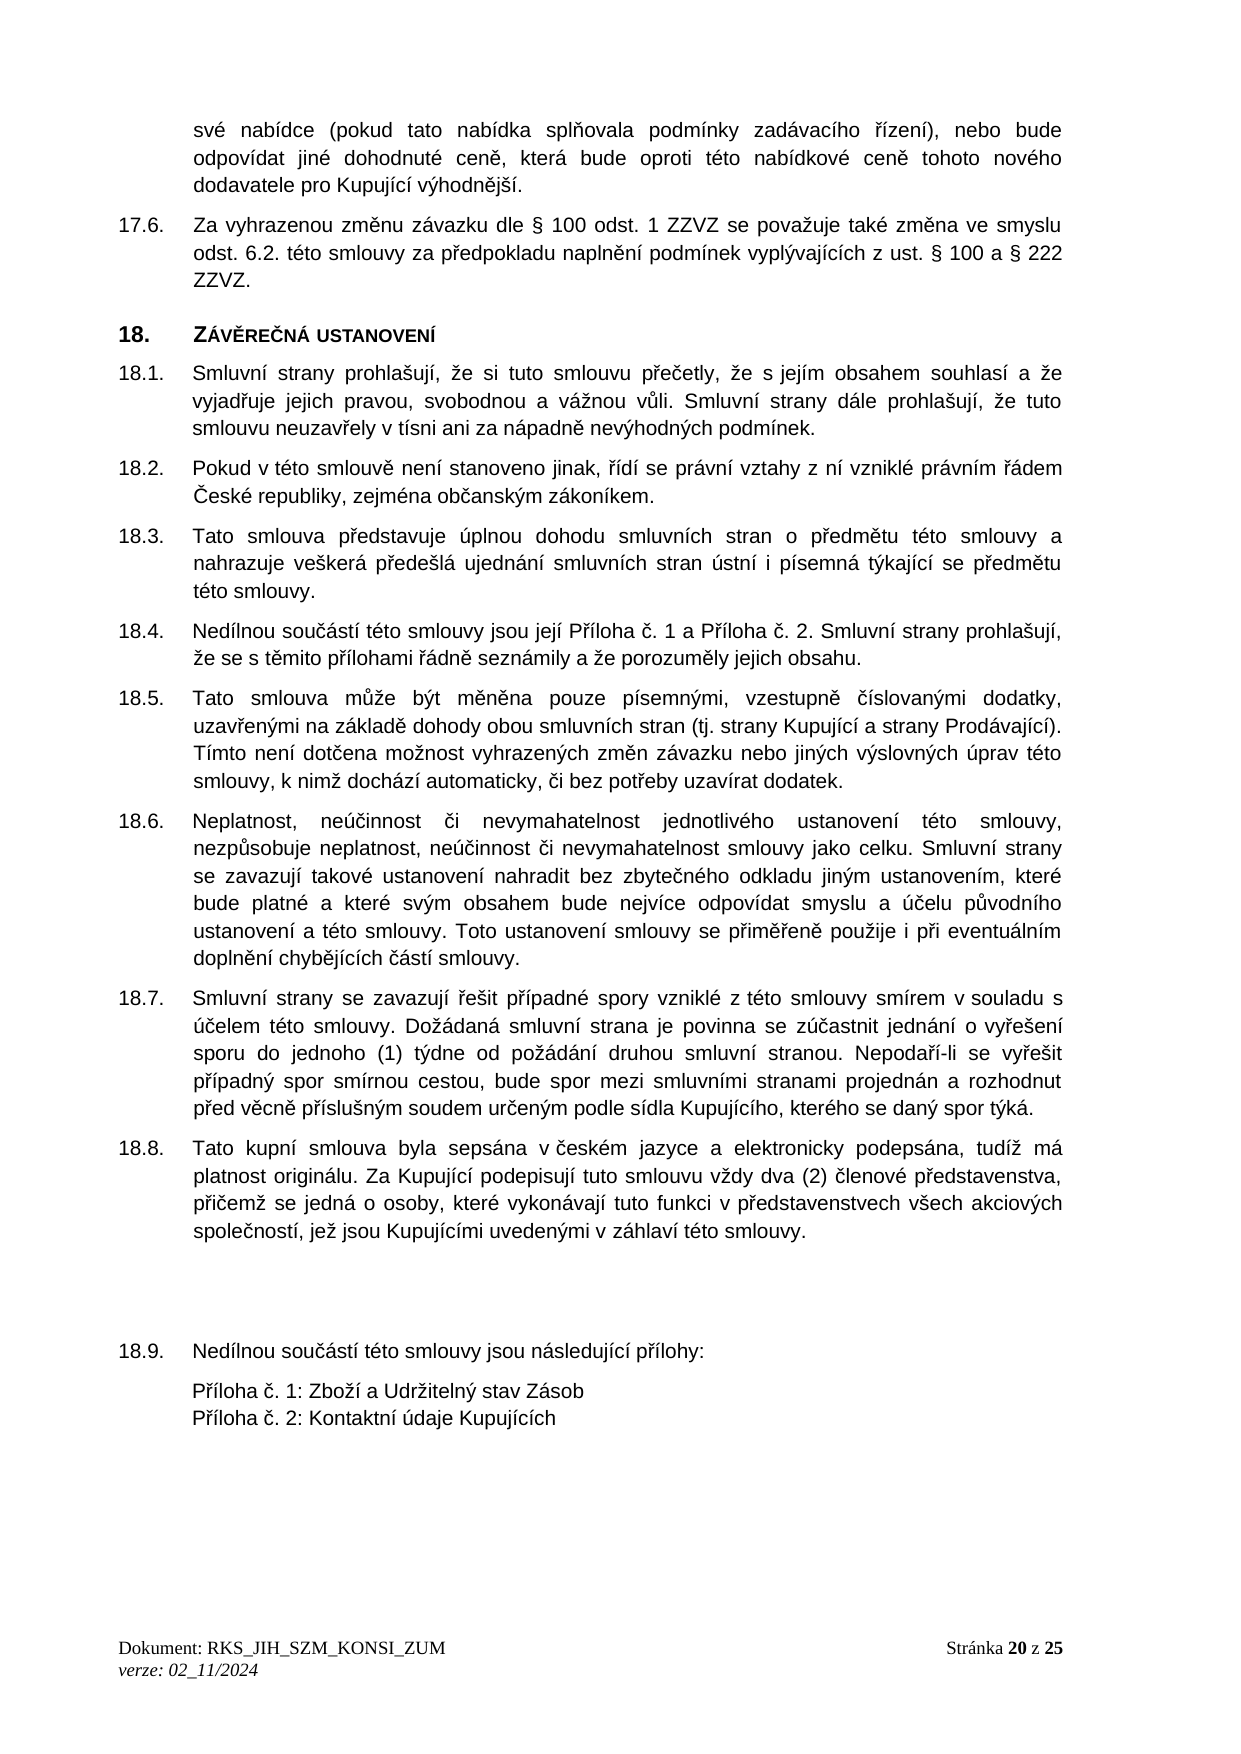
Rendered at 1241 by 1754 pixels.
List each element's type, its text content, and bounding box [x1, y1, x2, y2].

list Neplatnost, neúčinnost či nevymahatelnost jednotlivého ustanovení této smlouvy, nezpůsobuje neplatnost, neúčinnost či nevymahatelnost smlouvy jako celku. Smluvní strany se zavazují takové ustanovení nahradit bez zbytečného odkladu jiným ustanovením, které bude platné a které svým obsahem bude nejvíce odpovídat smyslu a účelu původního ustanovení a této smlouvy. Toto ustanovení smlouvy se přiměřeně použije i při eventuálním doplnění chybějících částí smlouvy. [118, 809, 1063, 970]
subtitle Závěrečná ustanovení [118, 321, 1063, 347]
list Pokud v této smlouvě není stanoveno jinak, řídí se právní vztahy z ní vzniklé právním řádem České republiky, zejména občanským zákoníkem. [118, 456, 1063, 508]
list Příloha č. 2: Kontaktní údaje Kupujících [156, 1406, 1063, 1430]
list Tato smlouva představuje úplnou dohodu smluvních stran o předmětu této smlouvy a nahrazuje veškerá předešlá ujednání smluvních stran ústní i písemná týkající se předmětu této smlouvy. [118, 524, 1063, 603]
list Tato smlouva může být měněna pouze písemnými, vzestupně číslovanými dodatky, uzavřenými na základě dohody obou smluvních stran (tj. strany Kupující a strany Prodávající). Tímto není dotčena možnost vyhrazených změn závazku nebo jiných výslovných úprav této smlouvy, k nimž dochází automaticky, či bez potřeby uzavírat dodatek. [118, 686, 1063, 793]
list Nedílnou součástí této smlouvy jsou následující přílohy: [118, 1339, 1063, 1363]
list Příloha č. 1: Zboží a Udržitelný stav Zásob [156, 1379, 1063, 1403]
list Za vyhrazenou změnu závazku dle § 100 odst. 1 ZZVZ se považuje také změna ve smyslu odst. 6.2. této smlouvy za předpokladu naplnění podmínek vyplývajících z ust. § 100 a § 222 ZZVZ. [118, 213, 1063, 292]
list Smluvní strany prohlašují, že si tuto smlouvu přečetly, že s jejím obsahem souhlasí a že vyjadřuje jejich pravou, svobodnou a vážnou vůli. Smluvní strany dále prohlašují, že tuto smlouvu neuzavřely v tísni ani za nápadně nevýhodných podmínek. [118, 361, 1063, 440]
list Nedílnou součástí této smlouvy jsou její Příloha č. 1 a Příloha č. 2. Smluvní strany prohlašují, že se s těmito přílohami řádně seznámily a že porozuměly jejich obsahu. [118, 619, 1063, 670]
list Smluvní strany se zavazují řešit případné spory vzniklé z této smlouvy smírem v souladu s účelem této smlouvy. Dožádaná smluvní strana je povinna se zúčastnit jednání o vyřešení sporu do jednoho (1) týdne od požádání druhou smluvní stranou. Nepodaří-li se vyřešit případný spor smírnou cestou, bude spor mezi smluvními stranami projednán a rozhodnut před věcně příslušným soudem určeným podle sídla Kupujícího, kterého se daný spor týká. [118, 986, 1063, 1120]
list Tato kupní smlouva byla sepsána v českém jazyce a elektronicky podepsána, tudíž má platnost originálu. Za Kupující podepisují tuto smlouvu vždy dva (2) členové představenstva, přičemž se jedná o osoby, které vykonávají tuto funkci v představenstvech všech akciových společností, jež jsou Kupujícími uvedenými v záhlaví této smlouvy. [118, 1136, 1063, 1243]
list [118, 118, 1063, 197]
